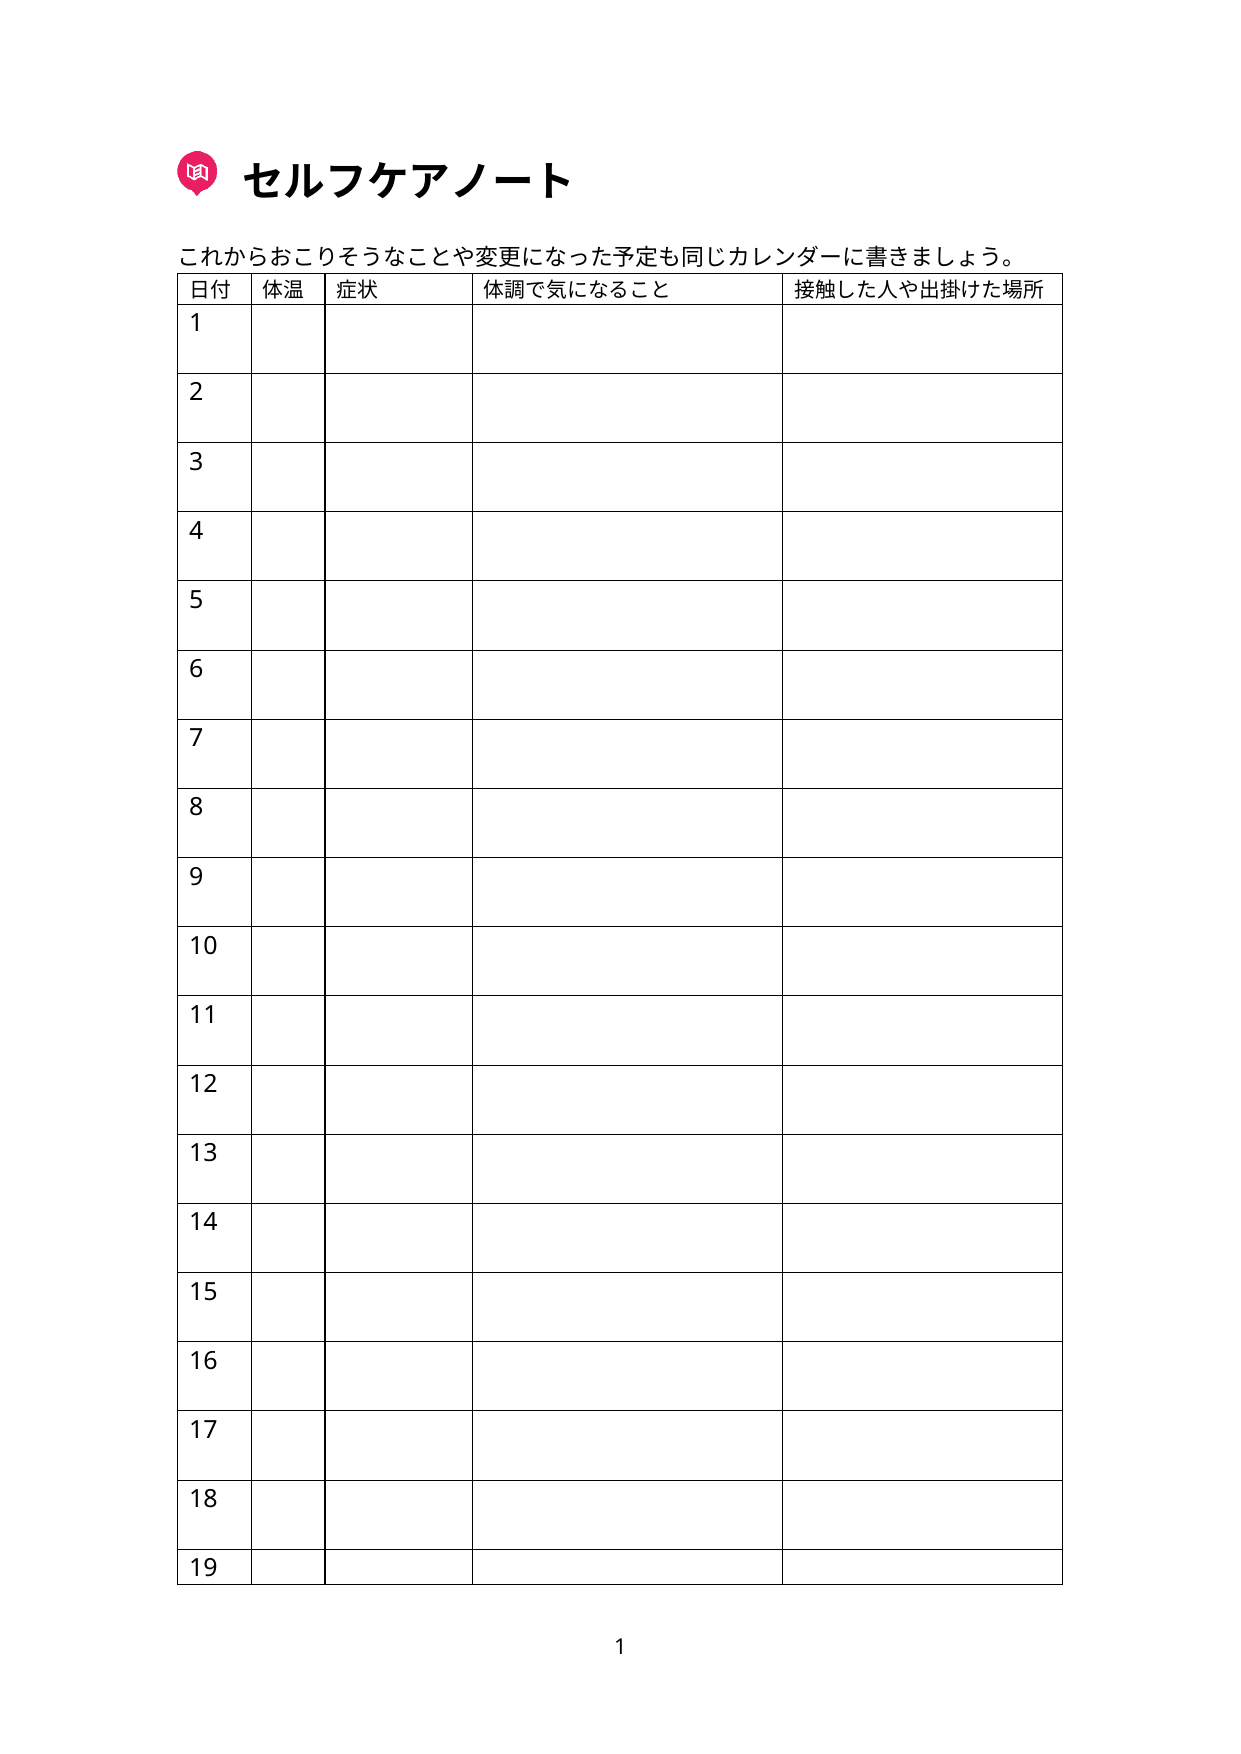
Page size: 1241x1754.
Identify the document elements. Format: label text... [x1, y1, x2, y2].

table_cell [473, 996, 782, 1064]
table_cell [473, 1411, 782, 1479]
table_cell 2 [178, 374, 251, 442]
table_cell [473, 1550, 782, 1584]
table_cell [252, 1204, 324, 1272]
table_cell [252, 512, 324, 580]
table_cell [473, 1342, 782, 1410]
table_cell [473, 789, 782, 857]
table_cell [473, 1481, 782, 1549]
table_cell [783, 512, 1062, 580]
table_cell [326, 512, 472, 580]
table_header 体温 [252, 274, 324, 304]
text これからおこりそうなことや変更になった予定も同じカレンダーに書きましょう。 [177, 239, 1063, 272]
table_cell [783, 305, 1062, 373]
table_cell [783, 1273, 1062, 1341]
table_cell [783, 927, 1062, 995]
table_cell [252, 651, 324, 719]
table_cell [326, 651, 472, 719]
table_cell [783, 1135, 1062, 1203]
table_cell [252, 1135, 324, 1203]
table_cell [783, 996, 1062, 1064]
table_cell [473, 651, 782, 719]
table_cell [473, 305, 782, 373]
table_cell 3 [178, 443, 251, 511]
table_cell [473, 1273, 782, 1341]
table_header 接触した人や出掛けた場所 [783, 274, 1062, 304]
table_cell [326, 858, 472, 926]
table_cell [252, 1550, 324, 1584]
table_cell [326, 789, 472, 857]
table_cell [252, 996, 324, 1064]
table_cell [252, 789, 324, 857]
table_cell [326, 1411, 472, 1479]
table_cell [326, 927, 472, 995]
table_cell [783, 1204, 1062, 1272]
table_cell 17 [178, 1411, 251, 1479]
table_header 体調で気になること [473, 274, 782, 304]
table_cell 1 [178, 305, 251, 373]
table_cell [326, 996, 472, 1064]
table_cell [783, 1066, 1062, 1134]
table_cell [252, 581, 324, 649]
table_cell [326, 443, 472, 511]
table_cell [326, 374, 472, 442]
table_cell 12 [178, 1066, 251, 1134]
table_cell [473, 443, 782, 511]
table_cell 5 [178, 581, 251, 649]
table_cell [326, 1273, 472, 1341]
table_cell [252, 1481, 324, 1549]
table_cell [252, 1273, 324, 1341]
table_cell [326, 1550, 472, 1584]
table_cell [326, 720, 472, 788]
table_cell [473, 1204, 782, 1272]
table_cell 13 [178, 1135, 251, 1203]
table_cell [783, 1481, 1062, 1549]
table_cell [473, 512, 782, 580]
table_cell [473, 581, 782, 649]
text セルフケアノート [177, 148, 1063, 208]
table_cell [252, 720, 324, 788]
picture [177, 151, 217, 196]
table_cell 15 [178, 1273, 251, 1341]
table_cell [783, 443, 1062, 511]
table_cell [783, 651, 1062, 719]
table_cell [473, 858, 782, 926]
table_cell 6 [178, 651, 251, 719]
table_cell [252, 374, 324, 442]
table_cell 14 [178, 1204, 251, 1272]
table_cell [326, 1342, 472, 1410]
table_header 症状 [326, 274, 472, 304]
table_cell [473, 720, 782, 788]
table_cell [473, 374, 782, 442]
table_cell [783, 858, 1062, 926]
table_cell [252, 305, 324, 373]
table_cell [473, 927, 782, 995]
table_cell [252, 1342, 324, 1410]
table_cell 11 [178, 996, 251, 1064]
table_cell [326, 1481, 472, 1549]
table_cell 9 [178, 858, 251, 926]
table_cell [783, 720, 1062, 788]
table_cell [783, 374, 1062, 442]
table_cell [326, 1066, 472, 1134]
table_cell [783, 1342, 1062, 1410]
table_cell 19 [178, 1550, 251, 1584]
table_cell [326, 581, 472, 649]
table_cell [783, 1411, 1062, 1479]
table_cell [783, 581, 1062, 649]
table_cell [473, 1135, 782, 1203]
table_cell 8 [178, 789, 251, 857]
table_cell [252, 1411, 324, 1479]
table_cell [326, 1204, 472, 1272]
table_cell 10 [178, 927, 251, 995]
table_cell [783, 789, 1062, 857]
table_cell [783, 1550, 1062, 1584]
table_cell 18 [178, 1481, 251, 1549]
table_cell 16 [178, 1342, 251, 1410]
table_cell [326, 305, 472, 373]
table_cell [252, 858, 324, 926]
table_header 日付 [178, 274, 251, 304]
table_cell [326, 1135, 472, 1203]
table_cell 7 [178, 720, 251, 788]
table_cell 4 [178, 512, 251, 580]
table_cell [252, 927, 324, 995]
table_cell [252, 443, 324, 511]
table_cell [252, 1066, 324, 1134]
table_cell [473, 1066, 782, 1134]
